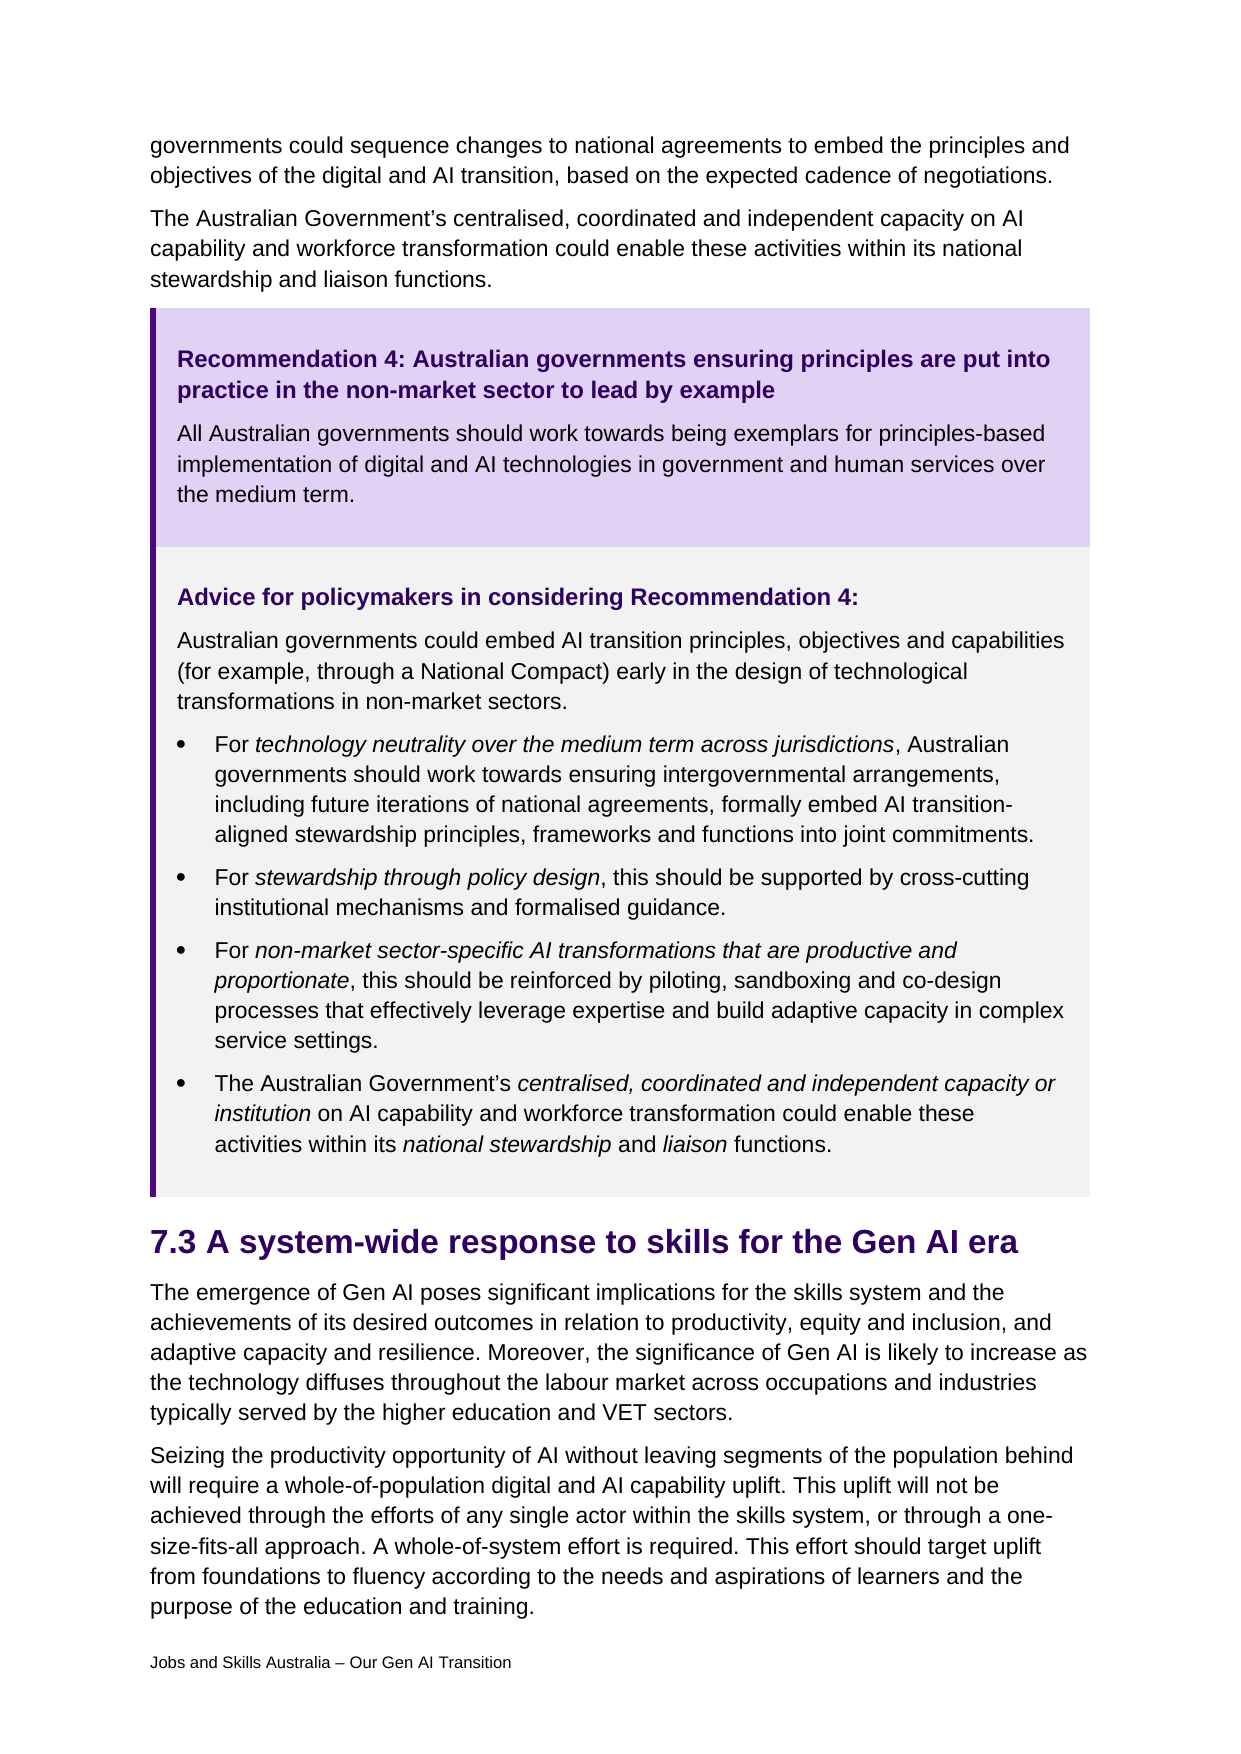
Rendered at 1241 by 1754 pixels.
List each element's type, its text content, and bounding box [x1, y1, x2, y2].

subtitle 7.3 A system-wide response to skills for the Gen AI era [150, 1222, 1090, 1260]
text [150, 132, 1090, 189]
table_header Recommendation 4: Australian governments ensuring principles are put into practice in the non-market sector to lead by example All Australian governments should work towards being exemplars for principles-based implementation of digital and AI technologies in government and human services over the medium term. [156, 308, 1090, 547]
table_header Advice for policymakers in considering Recommendation 4: Australian governments could embed AI transition principles, objectives and capabilities (for example, through a National Compact) early in the design of technological transformations in non-market sectors. For technology neutrality over the medium term across jurisdictions, Australian governments should work towards ensuring intergovernmental arrangements, including future iterations of national agreements, formally embed AI transition-aligned stewardship principles, frameworks and functions into joint commitments. For stewardship through policy design, this should be supported by cross-cutting institutional mechanisms and formalised guidance. For non-market sector-specific AI transformations that are productive and proportionate, this should be reinforced by piloting, sandboxing and co-design processes that effectively leverage expertise and build adaptive capacity in complex service settings. The Australian Government’s centralised, coordinated and independent capacity or institution on AI capability and workforce transformation could enable these activities within its national stewardship and liaison functions. [156, 547, 1090, 1197]
text The Australian Government’s centralised, coordinated and independent capacity on AI capability and workforce transformation could enable these activities within its national stewardship and liaison functions. [150, 205, 1090, 292]
text The emergence of Gen AI poses significant implications for the skills system and the achievements of its desired outcomes in relation to productivity, equity and inclusion, and adaptive capacity and resilience. Moreover, the significance of Gen AI is likely to increase as the technology diffuses throughout the labour market across occupations and industries typically served by the higher education and VET sectors. [150, 1278, 1090, 1426]
text Seizing the productivity opportunity of AI without leaving segments of the population behind will require a whole-of-population digital and AI capability uplift. This uplift will not be achieved through the efforts of any single actor within the skills system, or through a one-size-fits-all approach. A whole-of-system effort is required. This effort should target uplift from foundations to fluency according to the needs and aspirations of learners and the purpose of the education and training. [150, 1442, 1090, 1619]
